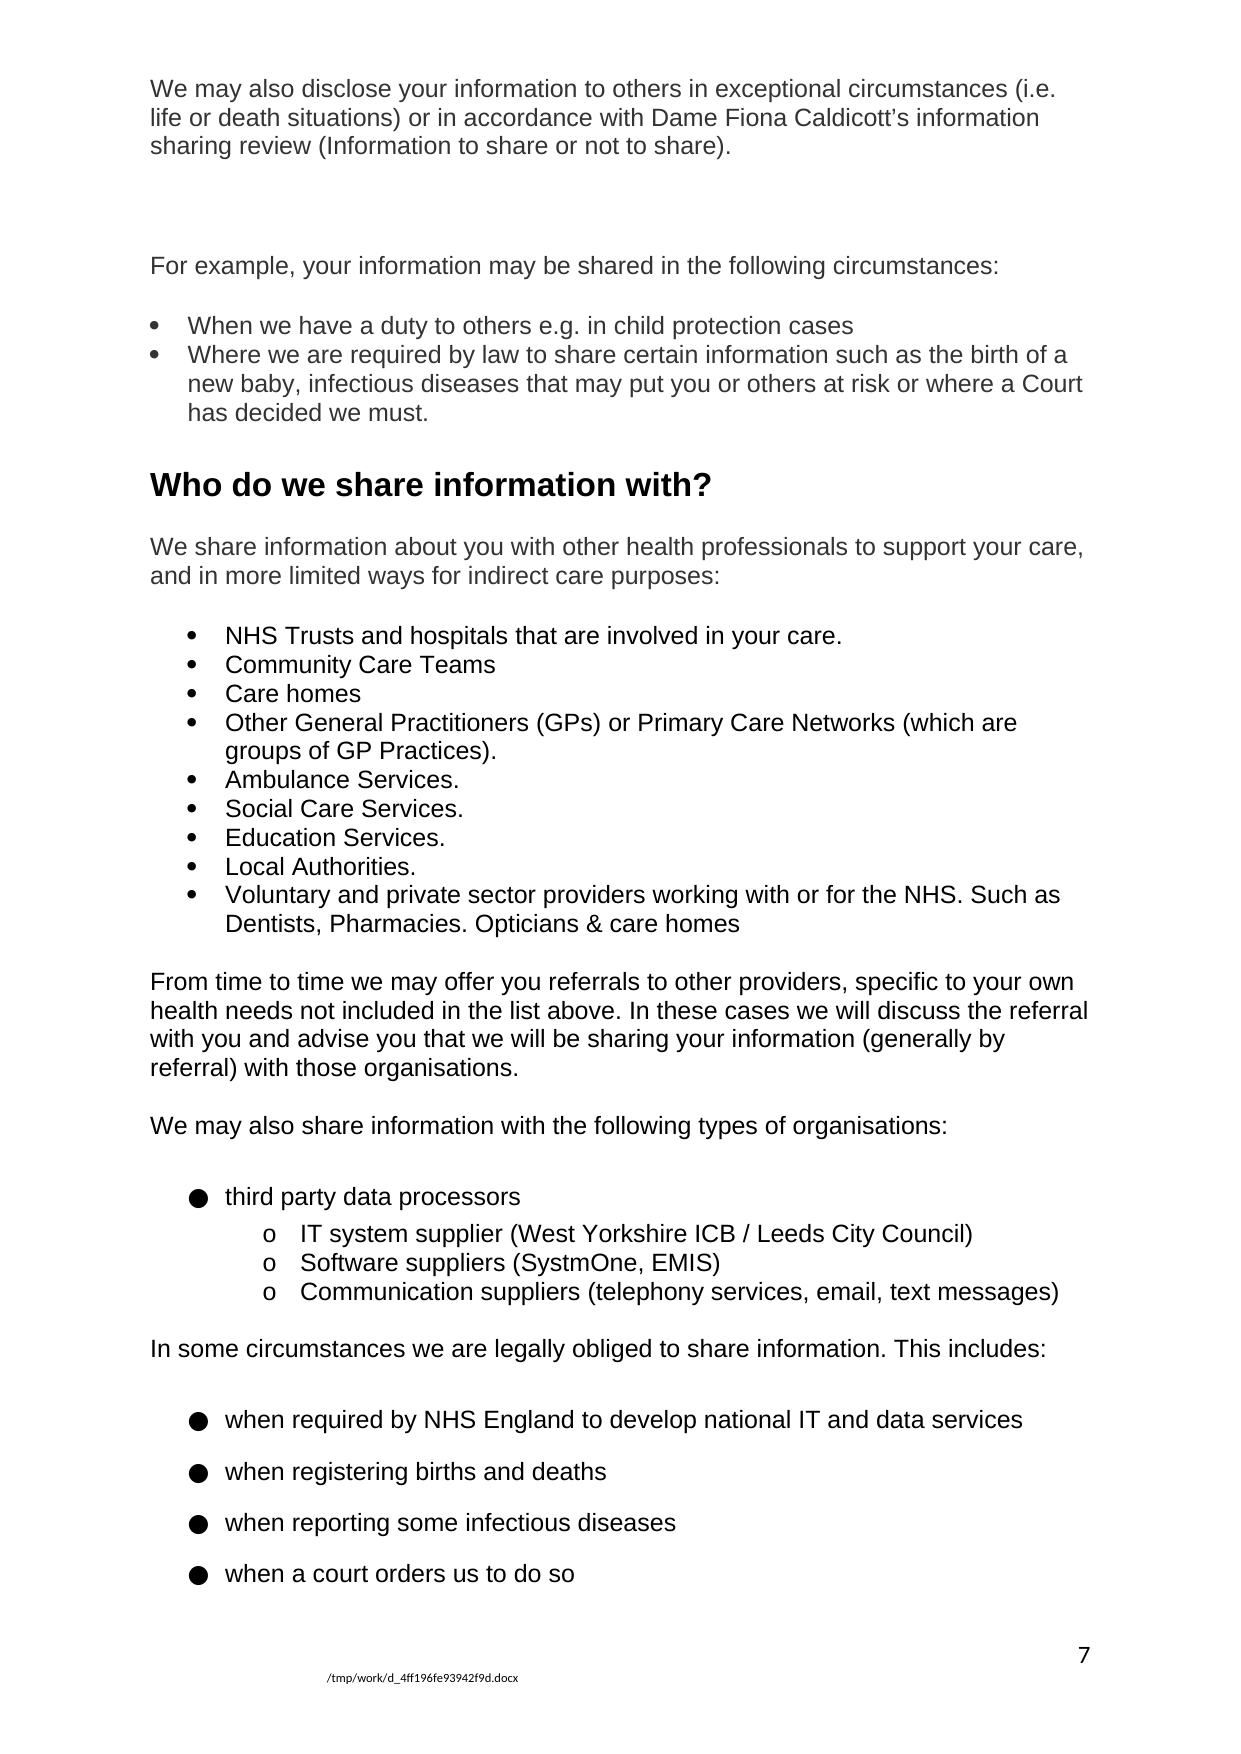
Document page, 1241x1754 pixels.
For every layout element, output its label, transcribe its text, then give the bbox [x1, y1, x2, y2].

list when a court orders us to do so [187, 1546, 1090, 1597]
list NHS Trusts and hospitals that are involved in your care. [187, 621, 1090, 650]
text From time to time we may offer you referrals to other providers, specific to your own health needs not included in the list above. In these cases we will discuss the referral with you and advise you that we will be sharing your information (generally by referral) with those organisations. [150, 967, 1090, 1082]
list Ambulance Services. [187, 765, 1090, 794]
list Voluntary and private sector providers working with or for the NHS. Such as Dentists, Pharmacies. Opticians & care homes [187, 881, 1090, 938]
list Where we are required by law to share certain information such as the birth of a new baby, infectious diseases that may put you or others at risk or where a Court has decided we must. [150, 340, 1090, 427]
list Other General Practitioners (GPs) or Primary Care Networks (which are groups of GP Practices). [187, 707, 1090, 765]
list when registering births and deaths [187, 1443, 1090, 1494]
subtitle Who do we share information with? [150, 465, 1090, 503]
text We may also disclose your information to others in exceptional circumstances (i.e. life or death situations) or in accordance with Dame Fiona Caldicott’s information sharing review (Information to share or not to share). [150, 74, 1090, 160]
text We share information about you with other health professionals to support your care, and in more limited ways for indirect care purposes: [150, 532, 1090, 590]
list Communication suppliers (telephony services, email, text messages) [262, 1277, 1090, 1306]
list Software suppliers (SystmOne, EMIS) [262, 1248, 1090, 1277]
list Local Authorities. [187, 852, 1090, 881]
list IT system supplier (West Yorkshire ICB / Leeds City Council) [262, 1219, 1090, 1248]
list When we have a duty to others e.g. in child protection cases [150, 311, 1090, 340]
list Care homes [187, 679, 1090, 707]
text In some circumstances we are legally obliged to share information. This includes: [150, 1334, 1090, 1363]
list third party data processors [187, 1168, 1090, 1219]
list Community Care Teams [187, 650, 1090, 679]
text For example, your information may be shared in the following circumstances: [150, 251, 1090, 280]
list when required by NHS England to develop national IT and data services [187, 1392, 1090, 1443]
text We may also share information with the following types of organisations: [150, 1111, 1090, 1139]
list when reporting some infectious diseases [187, 1494, 1090, 1546]
list Social Care Services. [187, 794, 1090, 823]
list Education Services. [187, 823, 1090, 852]
